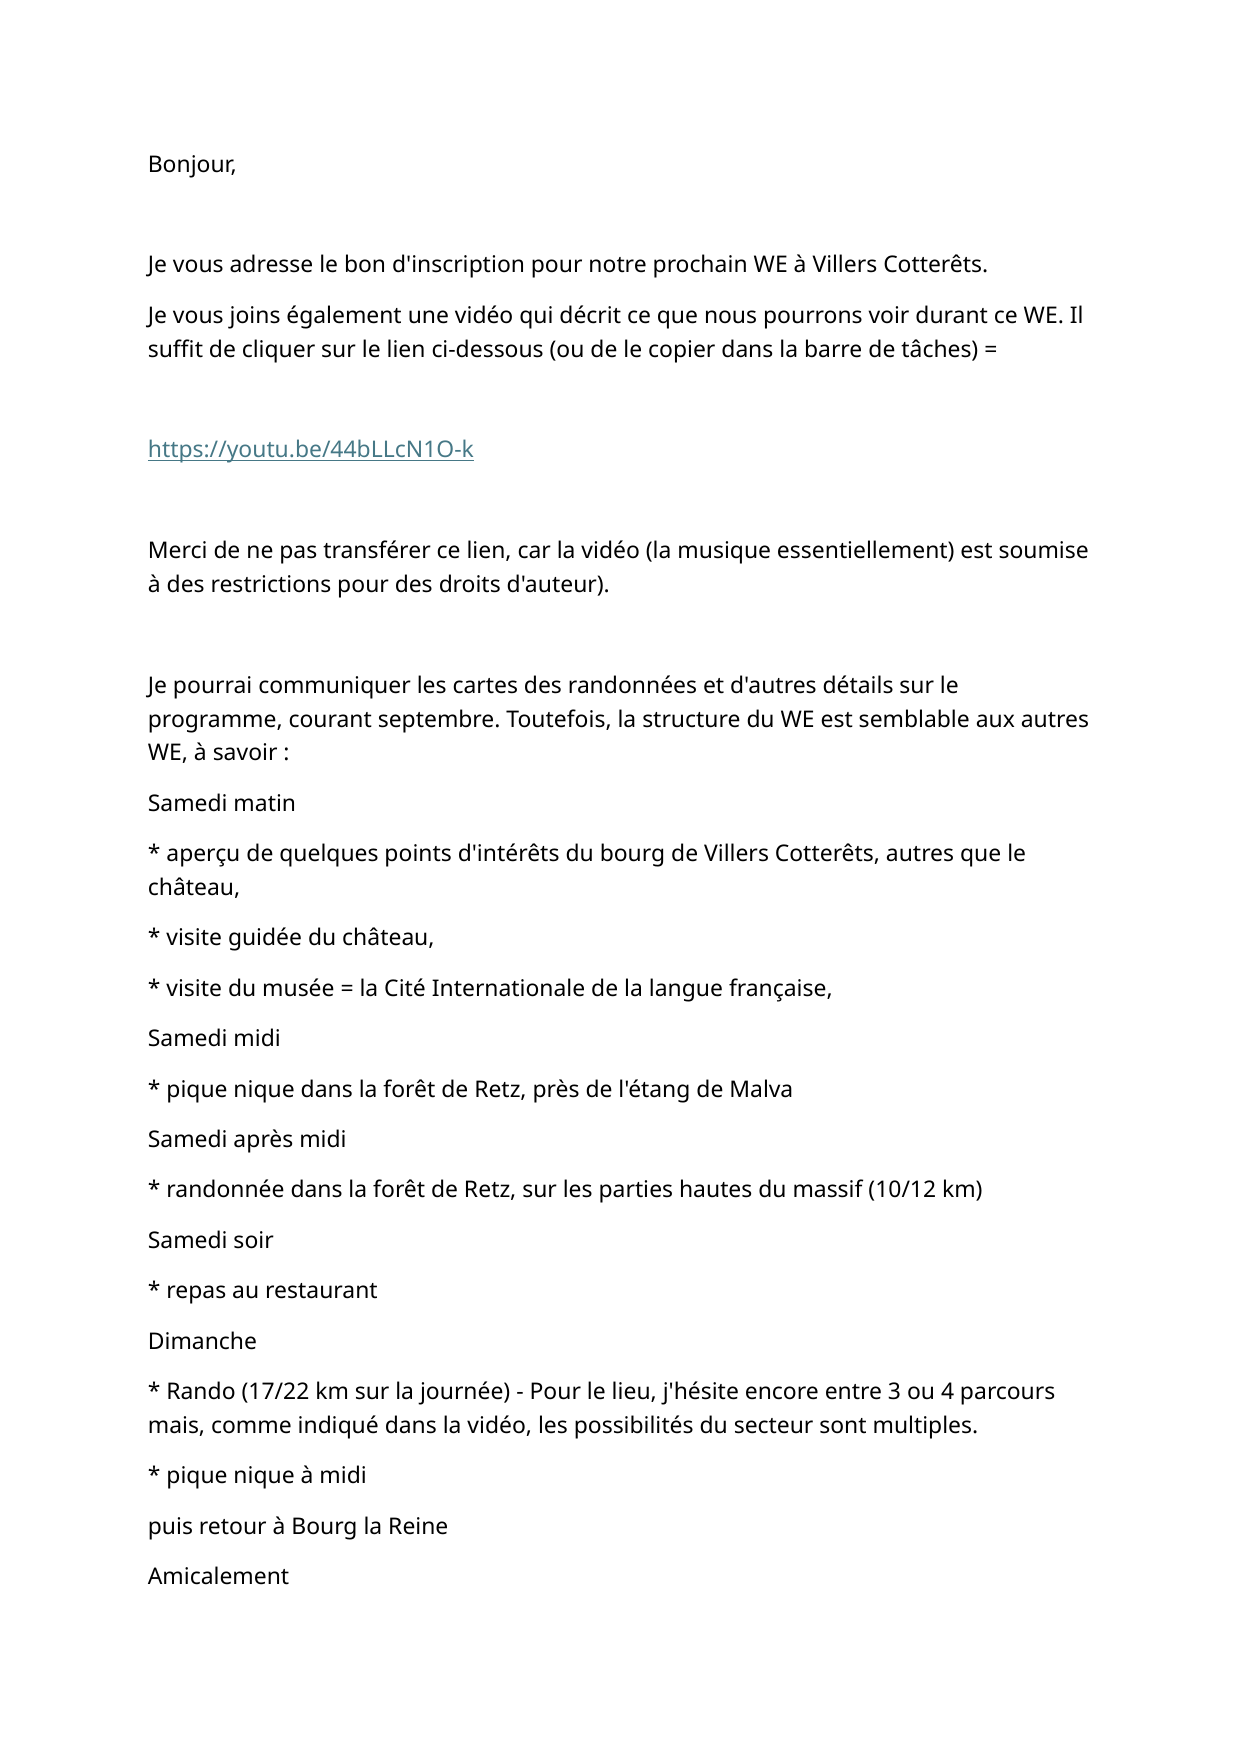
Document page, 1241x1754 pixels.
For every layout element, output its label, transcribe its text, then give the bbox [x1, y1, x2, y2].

text puis retour à Bourg la Reine [148, 1510, 1093, 1541]
text * pique nique dans la forêt de Retz, près de l'étang de Malva [148, 1073, 1093, 1104]
text Bonjour, [148, 148, 1093, 179]
text * randonnée dans la forêt de Retz, sur les parties hautes du massif (10/12 km) [148, 1173, 1093, 1205]
text Samedi après midi [148, 1123, 1093, 1154]
text * aperçu de quelques points d'intérêts du bourg de Villers Cotterêts, autres que le château, [148, 837, 1093, 902]
text Samedi soir [148, 1224, 1093, 1255]
text * repas au restaurant [148, 1274, 1093, 1306]
text Je vous adresse le bon d'inscription pour notre prochain WE à Villers Cotterêts. [148, 248, 1093, 280]
text * Rando (17/22 km sur la journée) - Pour le lieu, j'hésite encore entre 3 ou 4 parcours mais, comme indiqué dans la vidéo, les possibilités du secteur sont multiples. [148, 1375, 1093, 1440]
text Amicalement [148, 1560, 1093, 1591]
text * pique nique à midi [148, 1459, 1093, 1491]
text Merci de ne pas transférer ce lien, car la vidéo (la musique essentiellement) est soumise à des restrictions pour des droits d'auteur). [148, 534, 1093, 599]
text Dimanche [148, 1325, 1093, 1356]
text Je pourrai communiquer les cartes des randonnées et d'autres détails sur le programme, courant septembre. Toutefois, la structure du WE est semblable aux autres WE, à savoir : [148, 669, 1093, 768]
text * visite guidée du château, [148, 921, 1093, 953]
text * visite du musée = la Cité Internationale de la langue française, [148, 972, 1093, 1003]
text Samedi midi [148, 1022, 1093, 1053]
text https://youtu.be/44bLLcN1O-k [148, 433, 1093, 465]
text Samedi matin [148, 787, 1093, 818]
text Je vous joins également une vidéo qui décrit ce que nous pourrons voir durant ce WE. Il suffit de cliquer sur le lien ci-dessous (ou de le copier dans la barre de tâches) = [148, 299, 1093, 364]
